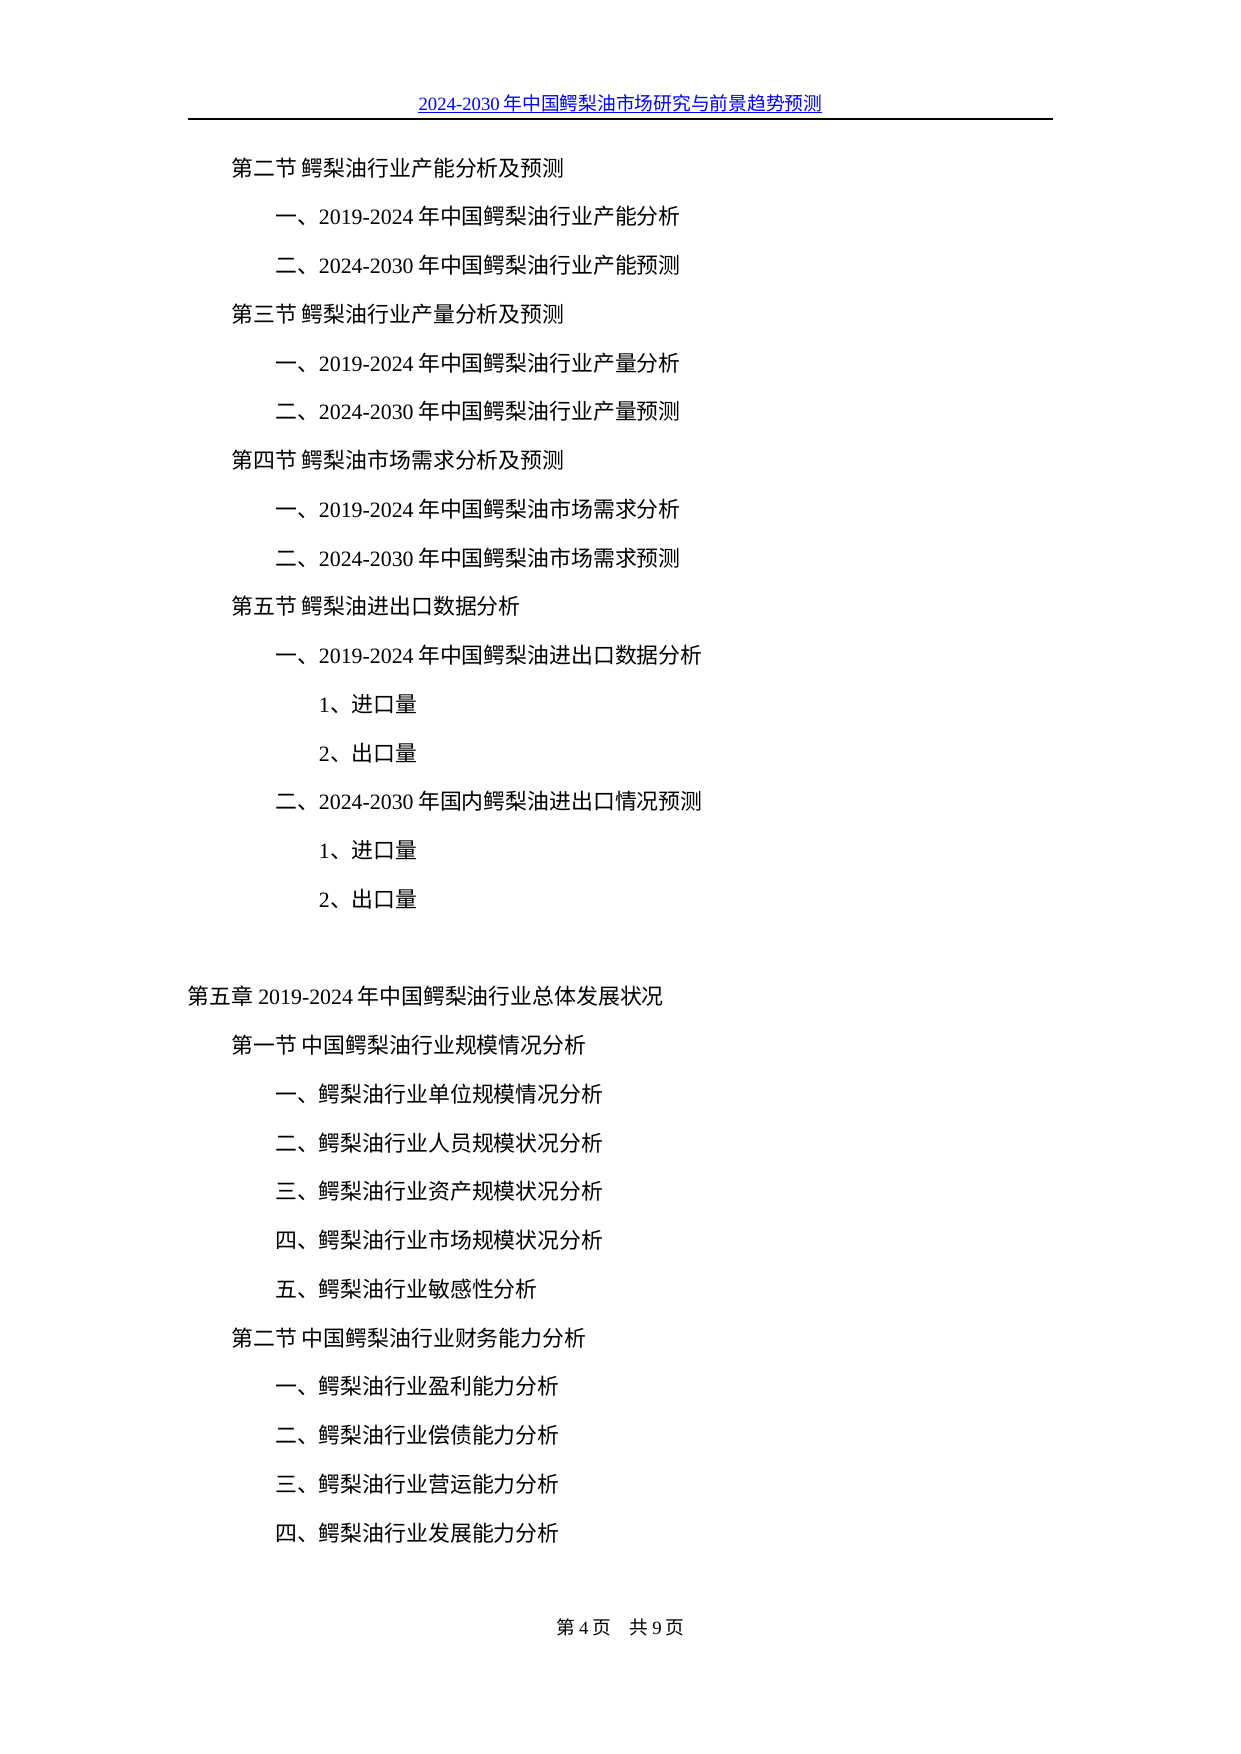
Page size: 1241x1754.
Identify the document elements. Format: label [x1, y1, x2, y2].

text [187, 150, 1053, 1548]
